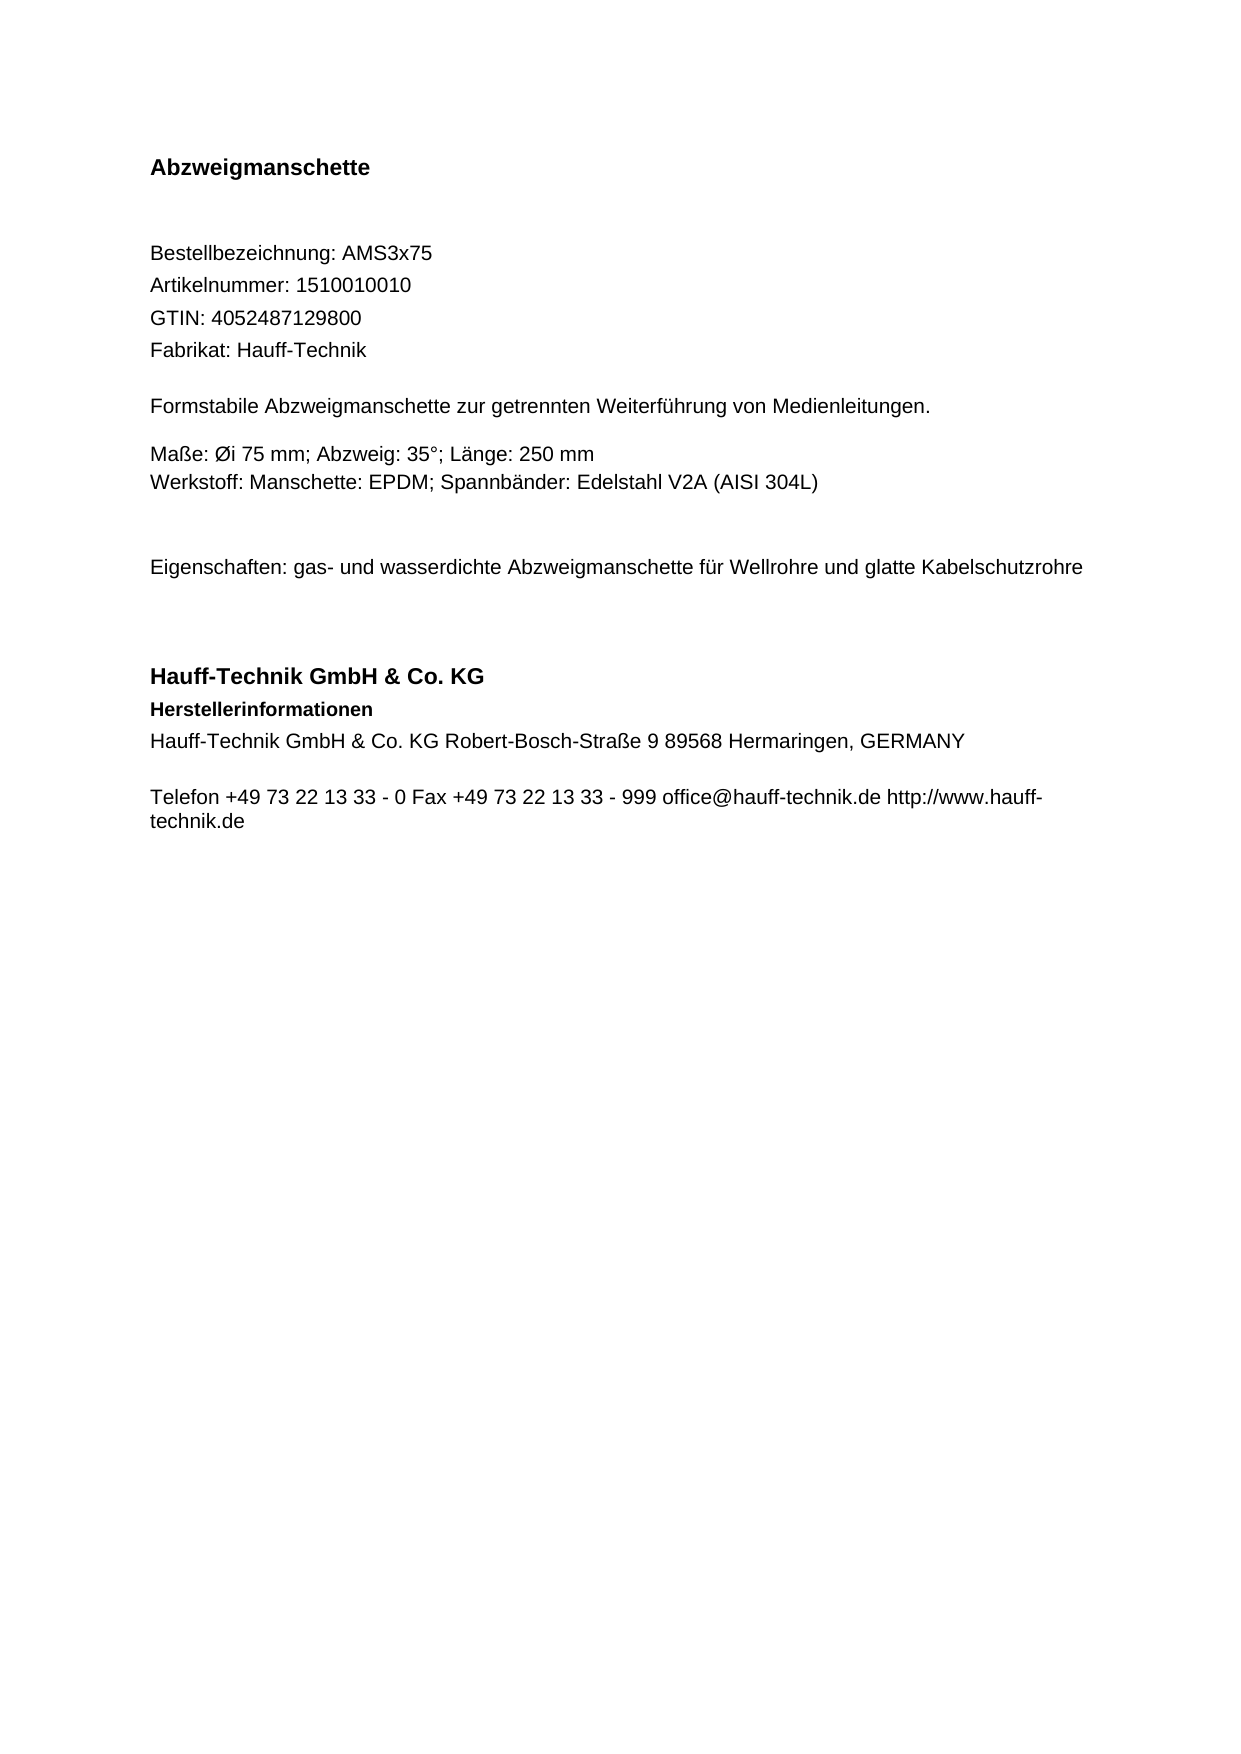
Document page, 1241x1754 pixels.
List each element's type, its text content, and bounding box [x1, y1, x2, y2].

text Eigenschaften: gas- und wasserdichte Abzweigmanschette für Wellrohre und glatte Kabelschutzrohre [150, 554, 1090, 578]
text Formstabile Abzweigmanschette zur getrennten Weiterführung von Medienleitungen. [150, 394, 1090, 418]
text Abzweigmanschette [150, 154, 1090, 181]
text Werkstoff: Manschette: EPDM; Spannbänder: Edelstahl V2A (AISI 304L) [150, 470, 1090, 494]
text Artikelnummer: 1510010010 [150, 273, 1090, 297]
text Hauff-Technik GmbH & Co. KG [150, 663, 1090, 689]
text Maße: Øi 75 mm; Abzweig: 35°; Länge: 250 mm [150, 442, 1090, 466]
text Herstellerinformationen [150, 697, 1090, 720]
text Hauff-Technik GmbH & Co. KG Robert-Bosch-Straße 9 89568 Hermaringen, GERMANY [150, 728, 1090, 752]
text Bestellbezeichnung: AMS3x75 [150, 241, 1090, 265]
text Telefon +49 73 22 13 33 - 0 Fax +49 73 22 13 33 - 999 office@hauff-technik.de http://www.hauff-technik.de [150, 785, 1090, 833]
text Fabrikat: Hauff-Technik [150, 338, 1090, 362]
text GTIN: 4052487129800 [150, 306, 1090, 329]
